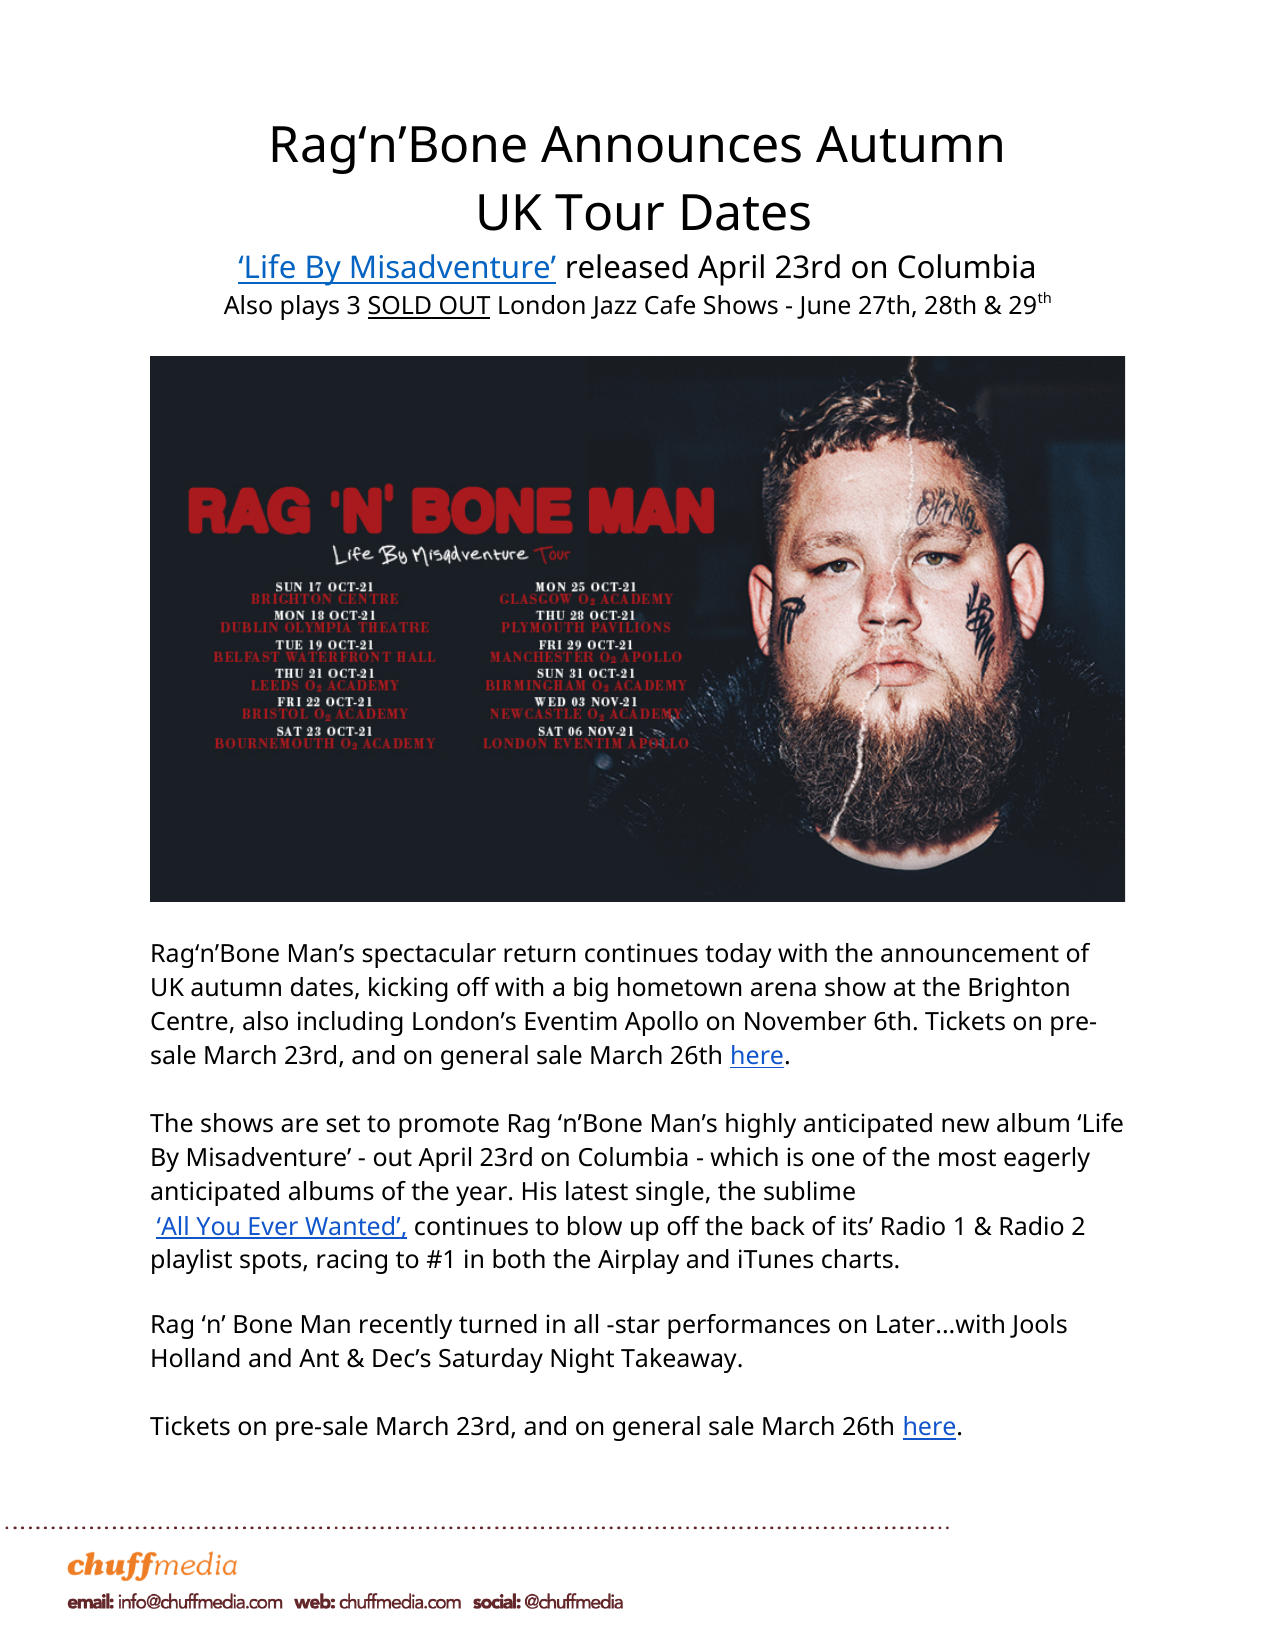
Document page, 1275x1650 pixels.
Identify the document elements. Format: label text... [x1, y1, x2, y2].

text ‘All You Ever Wanted’, continues to blow up off the back of its’ Radio 1 & Radio 2 playlist spots, racing to #1 in both the Airplay and iTunes charts. [150, 1208, 1125, 1276]
text Also plays 3 SOLD OUT London Jazz Cafe Shows - June 27th, 28th & 29th [150, 288, 1125, 322]
text The shows are set to promote Rag ‘n’Bone Man’s highly anticipated new album ‘Life By Misadventure’ - out April 23rd on Columbia - which is one of the most eagerly anticipated albums of the year. His latest single, the sublime [150, 1106, 1125, 1208]
text UK Tour Dates [150, 177, 1125, 245]
text Tickets on pre-sale March 23rd, and on general sale March 26th here. [150, 1375, 1125, 1443]
text ‘Life By Misadventure’ released April 23rd on Columbia [150, 245, 1125, 288]
text Rag ‘n’ Bone Man recently turned in all -star performances on Later...with Jools Holland and Ant & Dec’s Saturday Night Takeaway. [150, 1307, 1125, 1375]
text Rag‘n’Bone Man’s spectacular return continues today with the announcement of UK autumn dates, kicking off with a big hometown arena show at the Brighton Centre, also including London’s Eventim Apollo on November 6th. Tickets on pre-sale March 23rd, and on general sale March 26th here. [150, 936, 1125, 1072]
text Rag‘n’Bone Announces Autumn [150, 109, 1125, 177]
picture [150, 356, 1125, 902]
picture [0, 1503, 953, 1618]
